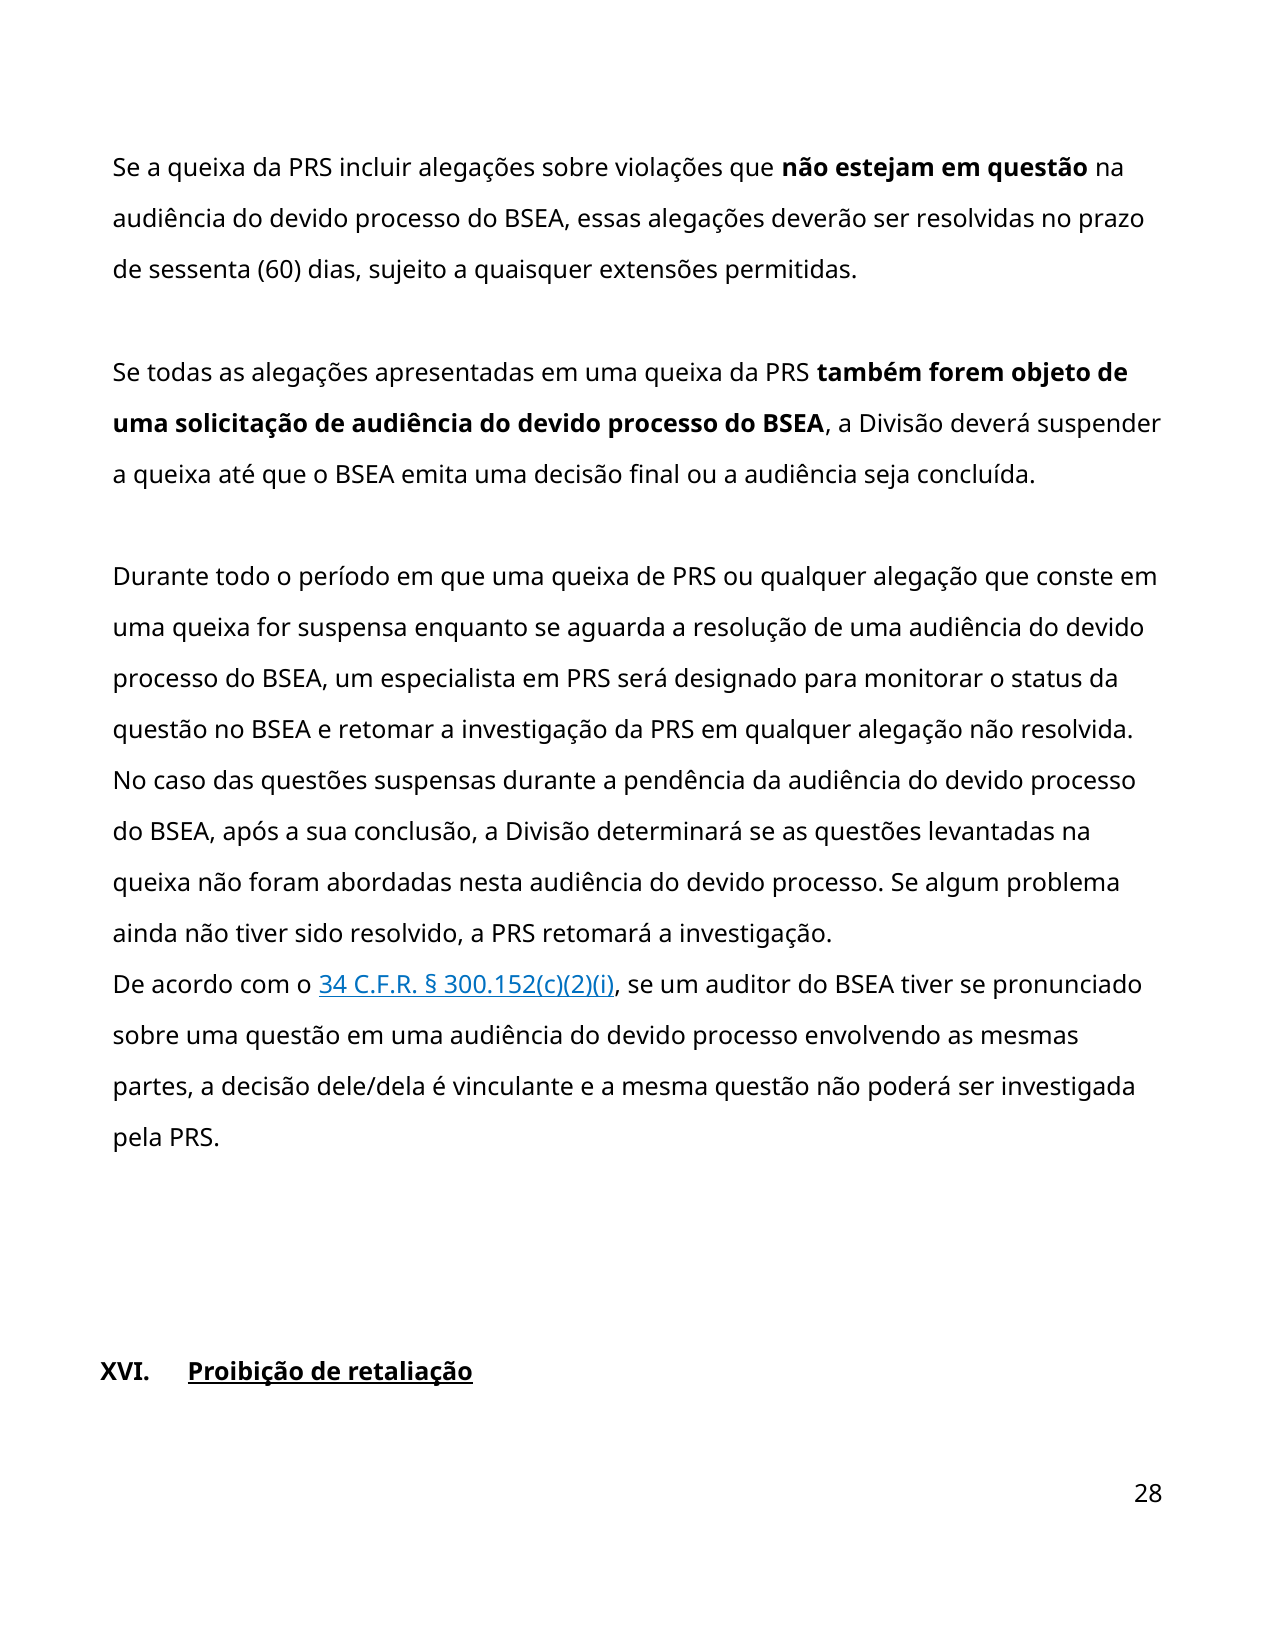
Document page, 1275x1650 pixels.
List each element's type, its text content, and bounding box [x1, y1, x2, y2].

text De acordo com o 34 C.F.R. § 300.152(c)(2)(i), se um auditor do BSEA tiver se pronunciado sobre uma questão em uma audiência do devido processo envolvendo as mesmas partes, a decisão dele/dela é vinculante e a mesma questão não poderá ser investigada pela PRS. [112, 1222, 1162, 1409]
text De acordo com o 34 C.F.R. § 300.152(c)(1), a PRS deve suspender sua investigação sobre quaisquer questões existentes em uma queixa que também sejam objeto de uma audiência simultânea do devido processo do BSEA até a conclusão da audiência. [112, 201, 1162, 337]
subtitle Audiências do devido processo e queixas sobre Educação Especial da PRS [187, 150, 1162, 184]
text Se a queixa da PRS incluir alegações sobre violações que não estejam em questão na audiência do devido processo do BSEA, essas alegações deverão ser resolvidas no prazo de sessenta (60) dias, sujeito a quaisquer extensões permitidas. [112, 405, 1162, 541]
text Se todas as alegações apresentadas em uma queixa da PRS também forem objeto de uma solicitação de audiência do devido processo do BSEA, a Divisão deverá suspender a queixa até que o BSEA emita uma decisão final ou a audiência seja concluída. [112, 609, 1162, 746]
text Durante todo o período em que uma queixa de PRS ou qualquer alegação que conste em uma queixa for suspensa enquanto se aguarda a resolução de uma audiência do devido processo do BSEA, um especialista em PRS será designado para monitorar o status da questão no BSEA e retomar a investigação da PRS em qualquer alegação não resolvida. No caso das questões suspensas durante a pendência da audiência do devido processo do BSEA, após a sua conclusão, a Divisão determinará se as questões levantadas na queixa não foram abordadas nesta audiência do devido processo. Se algum problema ainda não tiver sido resolvido, a PRS retomará a investigação. [112, 813, 1162, 1205]
